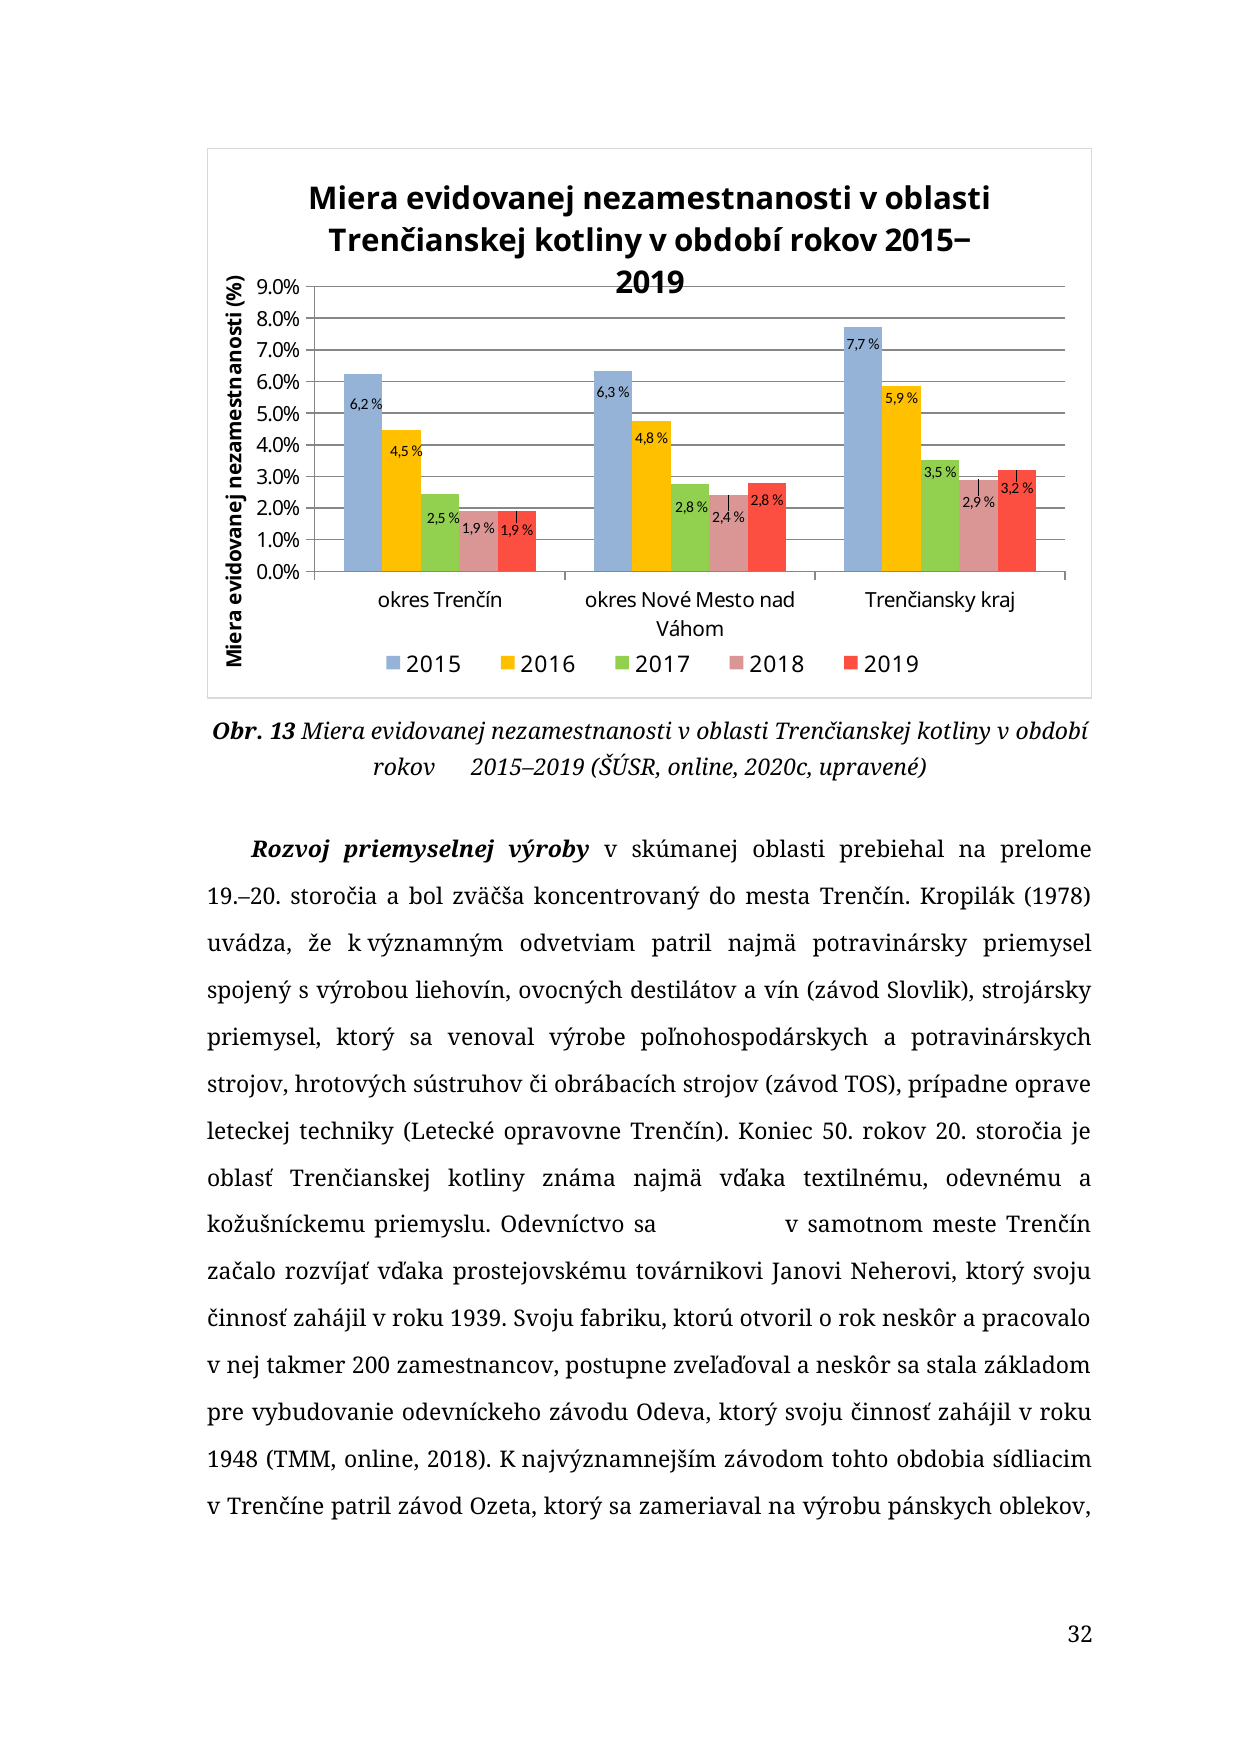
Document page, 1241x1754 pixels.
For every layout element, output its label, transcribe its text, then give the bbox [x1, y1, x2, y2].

text Obr. 13 Miera evidovanej nezamestnanosti v oblasti Trenčianskej kotliny v období rokov 2015–2019 (ŠÚSR, online, 2020c, upravené) [207, 715, 1092, 782]
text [207, 833, 1092, 1521]
